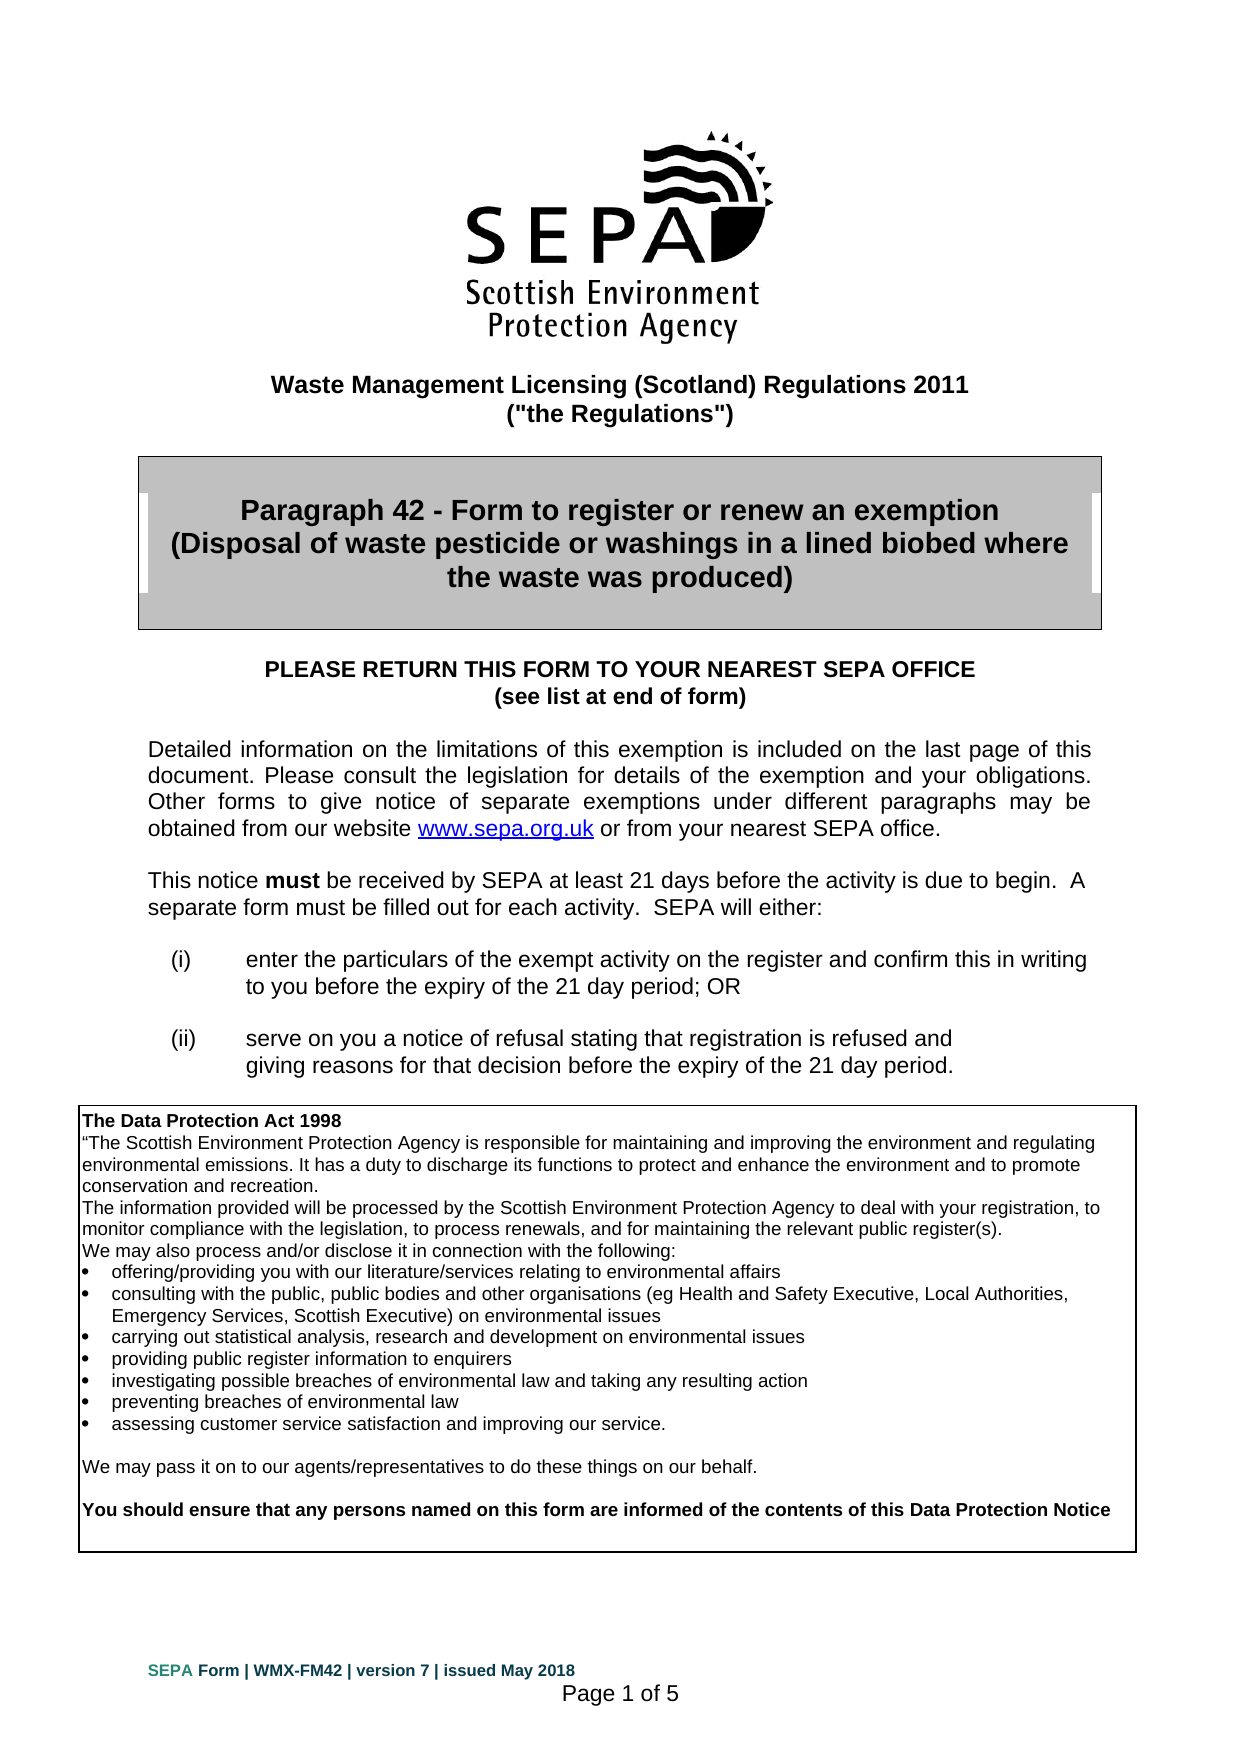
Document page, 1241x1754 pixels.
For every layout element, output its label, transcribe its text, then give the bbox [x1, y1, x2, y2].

text You should ensure that any persons named on this form are informed of the contents of this Data Protection Notice [82, 1499, 1133, 1521]
list providing public register information to enquirers [82, 1348, 1133, 1369]
text (see list at end of form) [148, 683, 1092, 709]
text Detailed information on the limitations of this exemption is included on the last page of this document. Please consult the legislation for details of the exemption and your obligations. Other forms to give notice of separate exemptions under different paragraphs may be obtained from our website www.sepa.org.uk or from your nearest SEPA office. [148, 736, 1092, 841]
text We may pass it on to our agents/representatives to do these things on our behalf. [82, 1456, 1133, 1478]
list enter the particulars of the exempt activity on the register and confirm this in writing to you before the expiry of the 21 day period; OR [171, 946, 1092, 999]
text (Disposal of waste pesticide or washings in a lined biobed where the waste was produced) [148, 526, 1092, 590]
text giving reasons for that decision before the expiry of the 21 day period. [171, 1052, 1092, 1078]
list preventing breaches of environmental law [82, 1391, 1133, 1413]
text We may also process and/or disclose it in connection with the following: [82, 1240, 1133, 1261]
list carrying out statistical analysis, research and development on environmental issues [82, 1326, 1133, 1348]
text ("the Regulations") [148, 399, 1092, 427]
text “The Scottish Environment Protection Agency is responsible for maintaining and improving the environment and regulating environmental emissions. It has a duty to discharge its functions to protect and enhance the environment and to promote conservation and recreation. [82, 1132, 1133, 1197]
list investigating possible breaches of environmental law and taking any resulting action [82, 1369, 1133, 1391]
text The Data Protection Act 1998 [80, 1108, 1135, 1132]
text Waste Management Licensing () Regulations 2011 [148, 370, 1092, 399]
list consulting with the public, public bodies and other organisations (eg Health and Safety Executive, Local Authorities, Emergency Services, Scottish Executive) on environmental issues [82, 1283, 1133, 1326]
list assessing customer service satisfaction and improving our service. [82, 1413, 1133, 1434]
text PLEASE RETURN THIS FORM TO YOUR NEAREST SEPA OFFICE [148, 656, 1092, 683]
list serve on you a notice of refusal stating that registration is refused and [171, 1025, 1092, 1052]
text Paragraph 42 - Form to register or renew an exemption [148, 493, 1092, 526]
picture [467, 131, 774, 344]
list offering/providing you with our literature/services relating to environmental affairs [82, 1261, 1133, 1283]
text This notice must be received by SEPA at least 21 days before the activity is due to begin. A separate form must be filled out for each activity. SEPA will either: [148, 867, 1092, 920]
text The information provided will be processed by the Scottish Environment Protection Agency to deal with your registration, to monitor compliance with the legislation, to process renewals, and for maintaining the relevant public register(s). [82, 1197, 1133, 1240]
